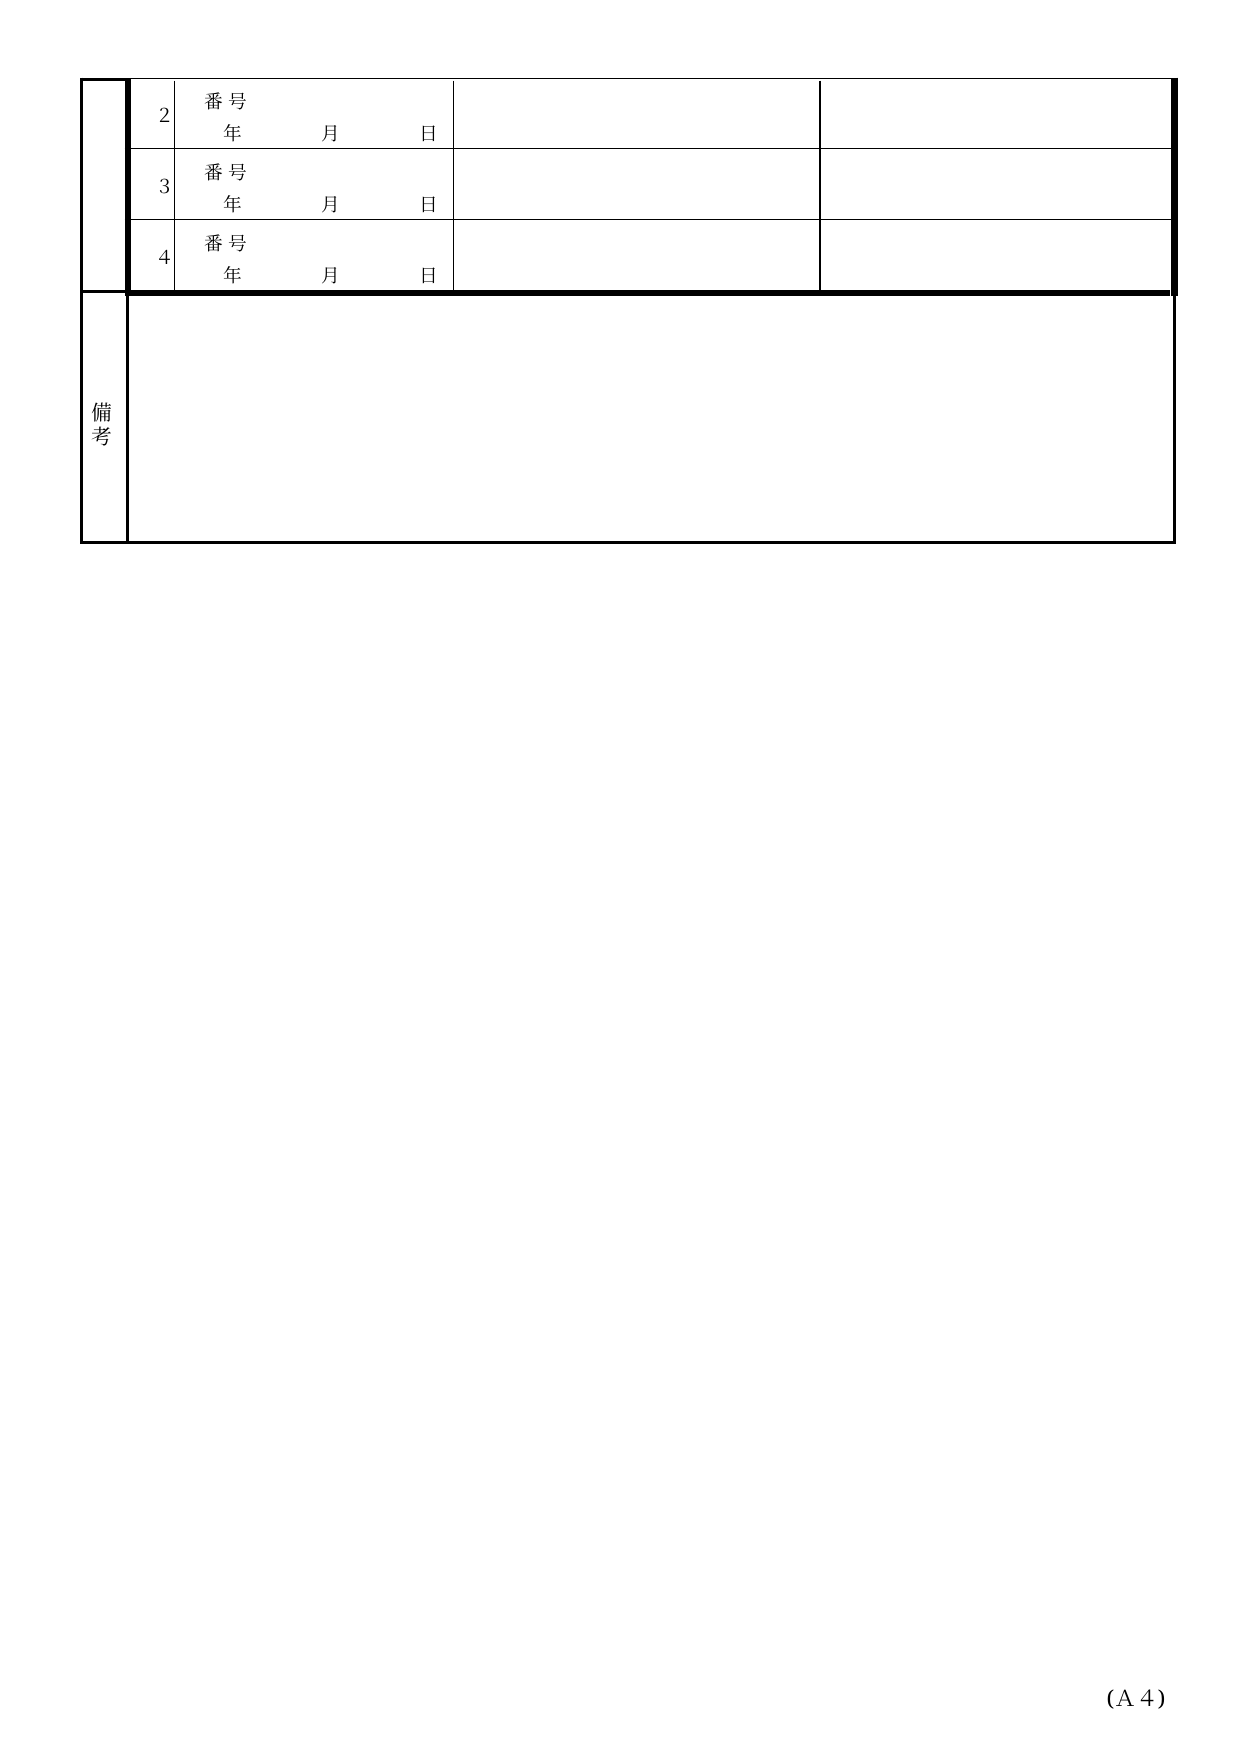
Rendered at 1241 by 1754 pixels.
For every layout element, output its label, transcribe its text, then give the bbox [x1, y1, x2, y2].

table_cell [821, 149, 1171, 219]
table_cell ３ [131, 149, 174, 219]
table_cell ４ [131, 220, 174, 290]
table_cell 番号 年 月 日 [174, 79, 454, 148]
table_cell 番号 年 月 日 [175, 220, 453, 290]
table_cell [820, 79, 1171, 148]
table_cell ２ [131, 79, 174, 148]
table_cell [821, 220, 1171, 290]
table_cell 番号 年 月 日 [175, 149, 453, 219]
table_cell [454, 79, 820, 148]
table_cell [454, 220, 819, 290]
table_cell 備考 [83, 293, 126, 541]
table_cell [454, 149, 819, 219]
table_cell [129, 290, 1173, 541]
